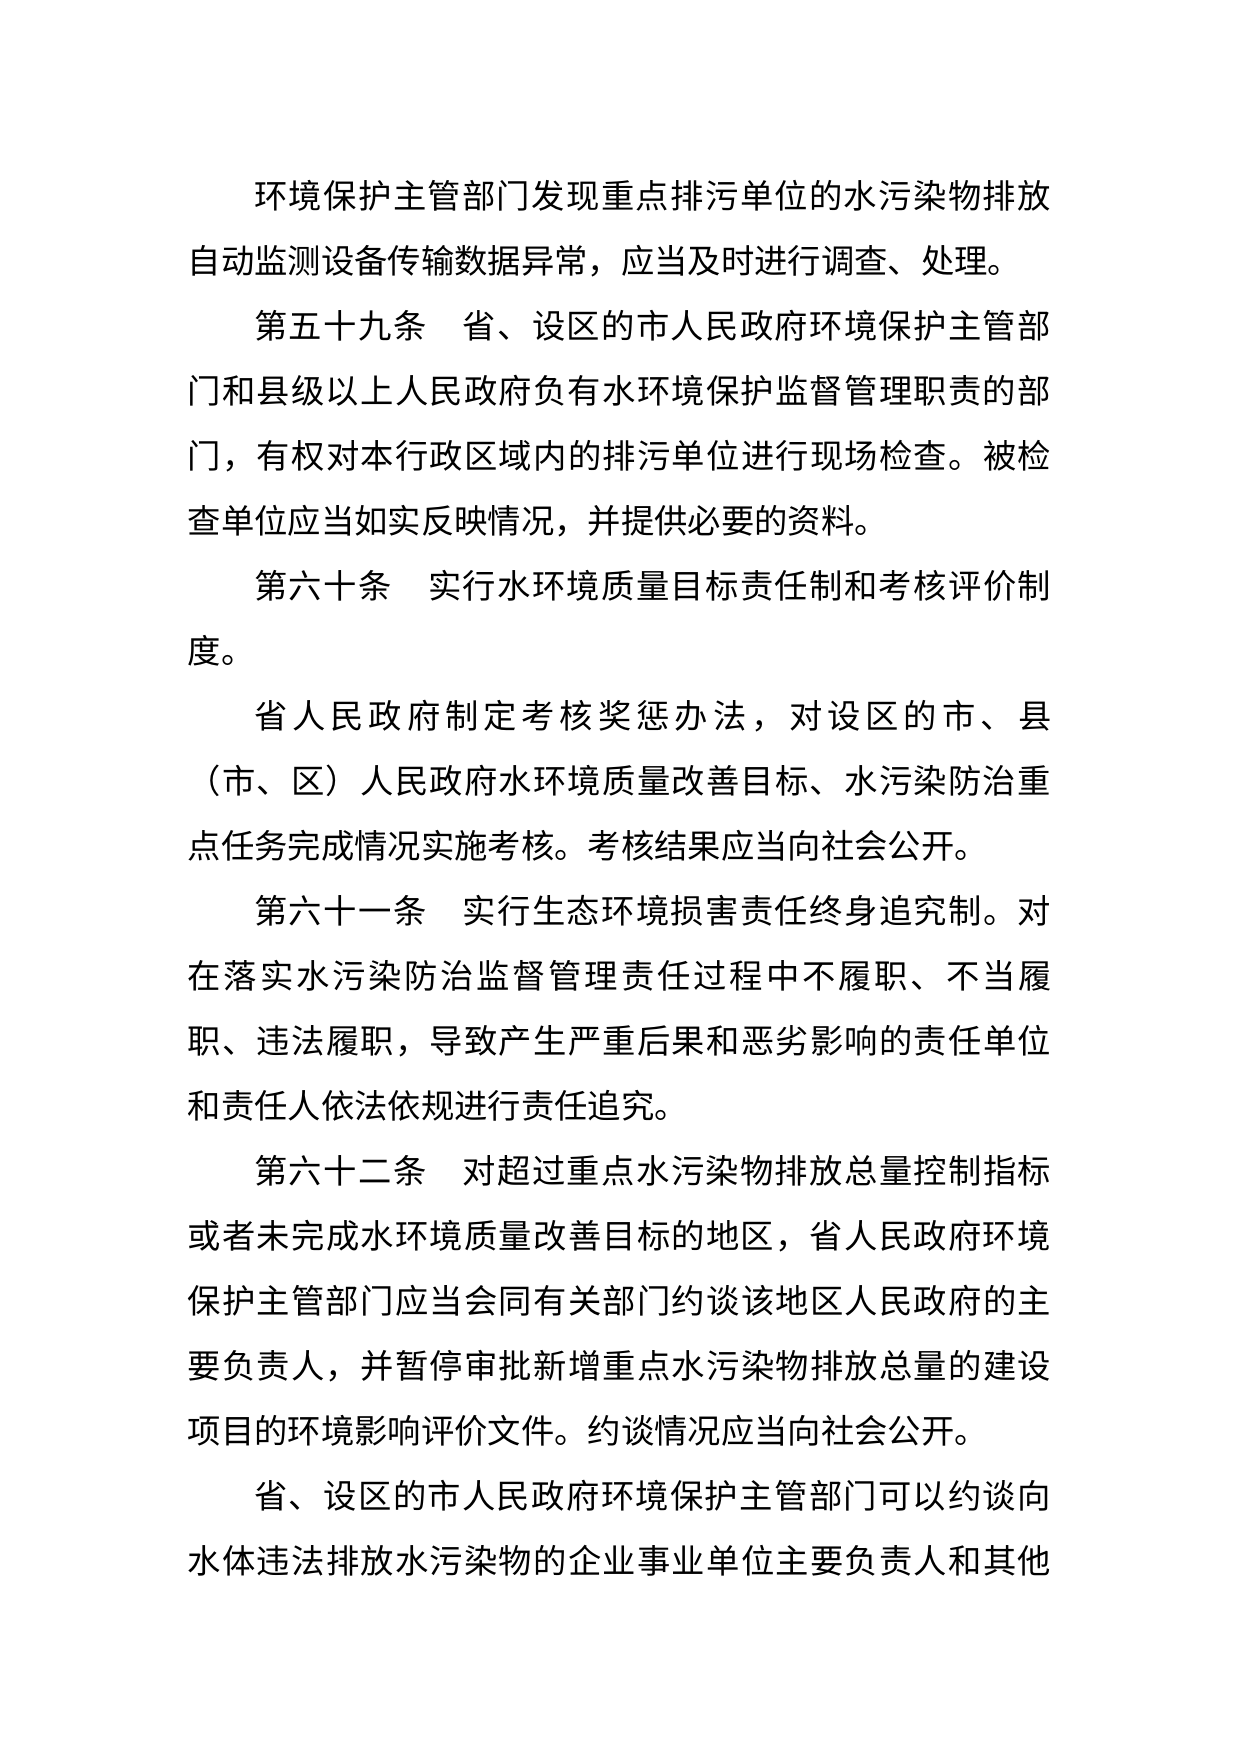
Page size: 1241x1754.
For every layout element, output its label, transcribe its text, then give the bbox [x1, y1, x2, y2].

text 环境保护主管部门发现重点排污单位的水污染物排放自动监测设备传输数据异常，应当及时进行调查、处理。 [187, 162, 1053, 292]
text 第五十九条 省、设区的市人民政府环境保护主管部门和县级以上人民政府负有水环境保护监督管理职责的部门，有权对本行政区域内的排污单位进行现场检查。被检查单位应当如实反映情况，并提供必要的资料。 [187, 292, 1053, 552]
text 第六十一条 实行生态环境损害责任终身追究制。对在落实水污染防治监督管理责任过程中不履职、不当履职、违法履职，导致产生严重后果和恶劣影响的责任单位和责任人依法依规进行责任追究。 [187, 877, 1053, 1137]
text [187, 1462, 1053, 1592]
text 第六十二条 对超过重点水污染物排放总量控制指标或者未完成水环境质量改善目标的地区，省人民政府环境保护主管部门应当会同有关部门约谈该地区人民政府的主要负责人，并暂停审批新增重点水污染物排放总量的建设项目的环境影响评价文件。约谈情况应当向社会公开。 [187, 1137, 1053, 1462]
text 省人民政府制定考核奖惩办法，对设区的市、县（市、区）人民政府水环境质量改善目标、水污染防治重点任务完成情况实施考核。考核结果应当向社会公开。 [187, 682, 1053, 877]
text 第六十条 实行水环境质量目标责任制和考核评价制度。 [187, 552, 1053, 682]
